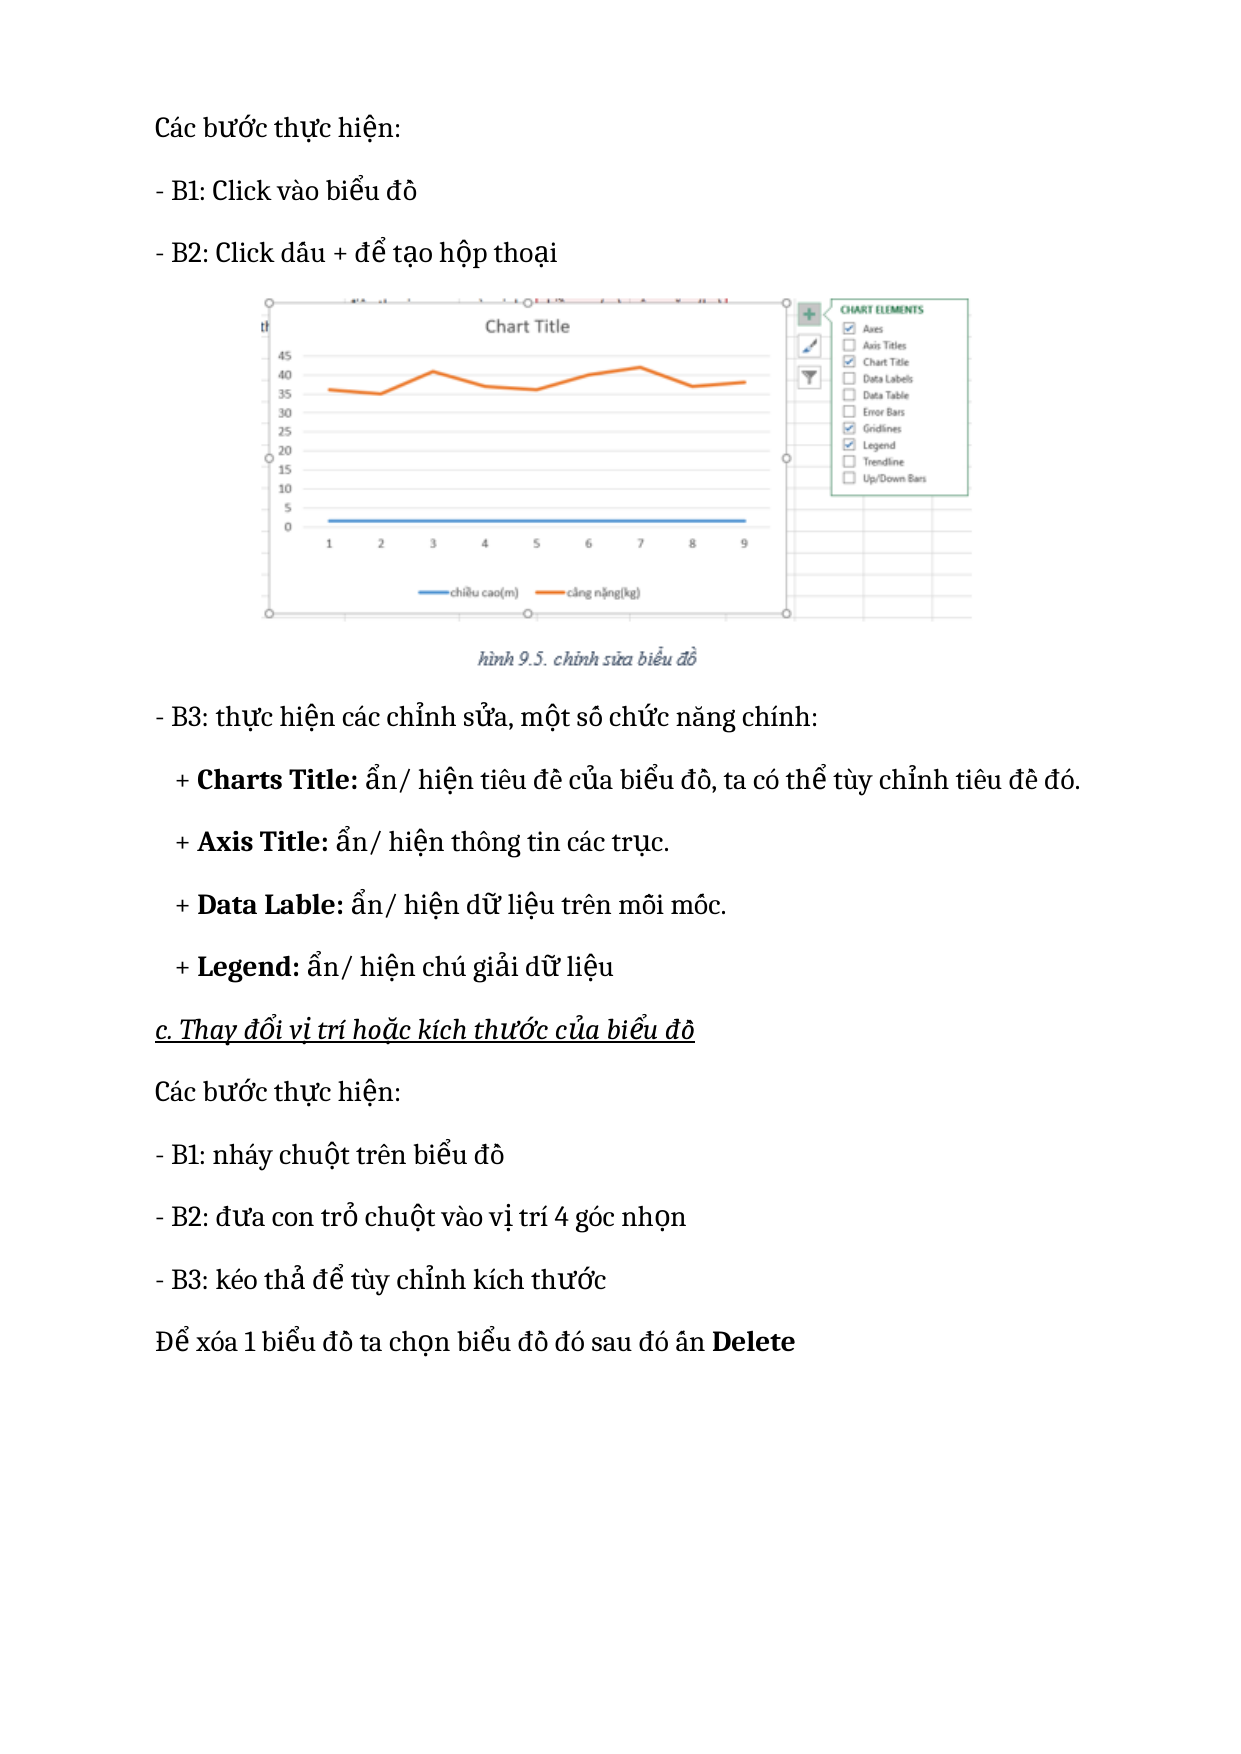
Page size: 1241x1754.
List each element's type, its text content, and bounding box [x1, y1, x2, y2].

text - B3: thực hiện các chỉnh sửa, một số chức năng chính: [155, 696, 1085, 734]
text - B3: kéo thả để tùy chỉnh kích thước [155, 1259, 1085, 1296]
text c. Thay đổi vị trí hoặc kích thước của biểu đồ [155, 1009, 1085, 1046]
picture [257, 295, 983, 672]
text + Legend: ẩn/ hiện chú giải dữ liệu [155, 946, 1085, 984]
text Để xóa 1 biểu đồ ta chọn biểu đồ đó sau đó ấn Delete [155, 1321, 1085, 1359]
text Các bước thực hiện: [155, 107, 1085, 145]
text - B1: Click vào biểu đồ [155, 170, 1085, 207]
text Các bước thực hiện: [155, 1071, 1085, 1109]
text + Axis Title: ẩn/ hiện thông tin các trục. [155, 821, 1085, 859]
text + Data Lable: ẩn/ hiện dữ liệu trên mỗi mốc. [155, 884, 1085, 921]
text + Charts Title: ẩn/ hiện tiêu đề của biểu đồ, ta có thể tùy chỉnh tiêu đề đó. [155, 759, 1085, 796]
text - B2: đưa con trỏ chuột vào vị trí 4 góc nhọn [155, 1196, 1085, 1234]
text - B2: Click dấu + để tạo hộp thoại [155, 232, 1085, 270]
text - B1: nháy chuột trên biểu đồ [155, 1134, 1085, 1171]
